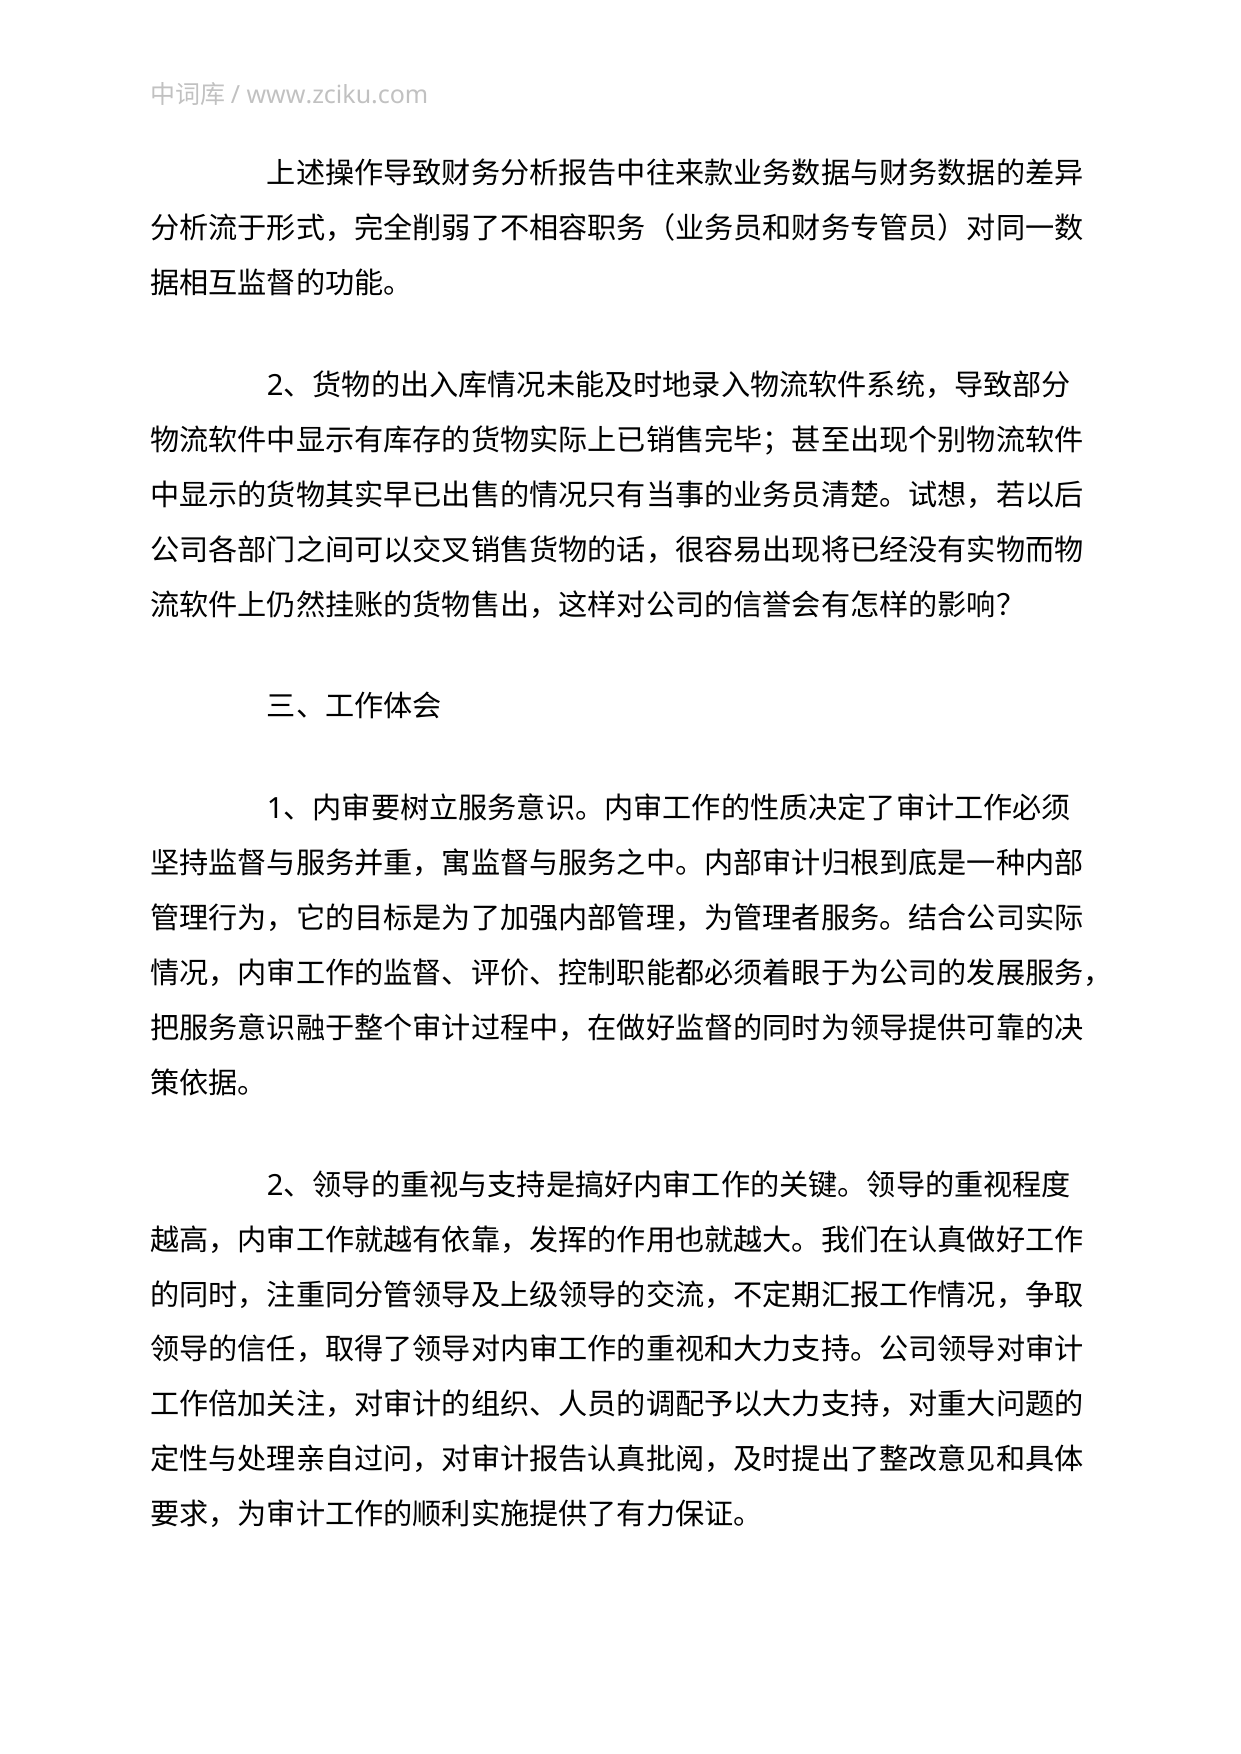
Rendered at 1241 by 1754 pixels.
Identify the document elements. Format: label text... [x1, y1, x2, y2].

text 2、货物的出入库情况未能及时地录入物流软件系统，导致部分物流软件中显示有库存的货物实际上已销售完毕；甚至出现个别物流软件中显示的货物其实早已出售的情况只有当事的业务员清楚。试想，若以后公司各部门之间可以交叉销售货物的话，很容易出现将已经没有实物而物流软件上仍然挂账的货物售出，这样对公司的信誉会有怎样的影响？ [150, 362, 1090, 623]
text 上述操作导致财务分析报告中往来款业务数据与财务数据的差异分析流于形式，完全削弱了不相容职务（业务员和财务专管员）对同一数据相互监督的功能。 [150, 150, 1090, 302]
text 三、工作体会 [150, 683, 1090, 725]
text 2、领导的重视与支持是搞好内审工作的关键。领导的重视程度越高，内审工作就越有依靠，发挥的作用也就越大。我们在认真做好工作的同时，注重同分管领导及上级领导的交流，不定期汇报工作情况，争取领导的信任，取得了领导对内审工作的重视和大力支持。公司领导对审计工作倍加关注，对审计的组织、人员的调配予以大力支持，对重大问题的定性与处理亲自过问，对审计报告认真批阅，及时提出了整改意见和具体要求，为审计工作的顺利实施提供了有力保证。 [150, 1161, 1090, 1533]
text 1、内审要树立服务意识。内审工作的性质决定了审计工作必须坚持监督与服务并重，寓监督与服务之中。内部审计归根到底是一种内部管理行为，它的目标是为了加强内部管理，为管理者服务。结合公司实际情况，内审工作的监督、评价、控制职能都必须着眼于为公司的发展服务，把服务意识融于整个审计过程中，在做好监督的同时为领导提供可靠的决策依据。 [150, 785, 1090, 1102]
